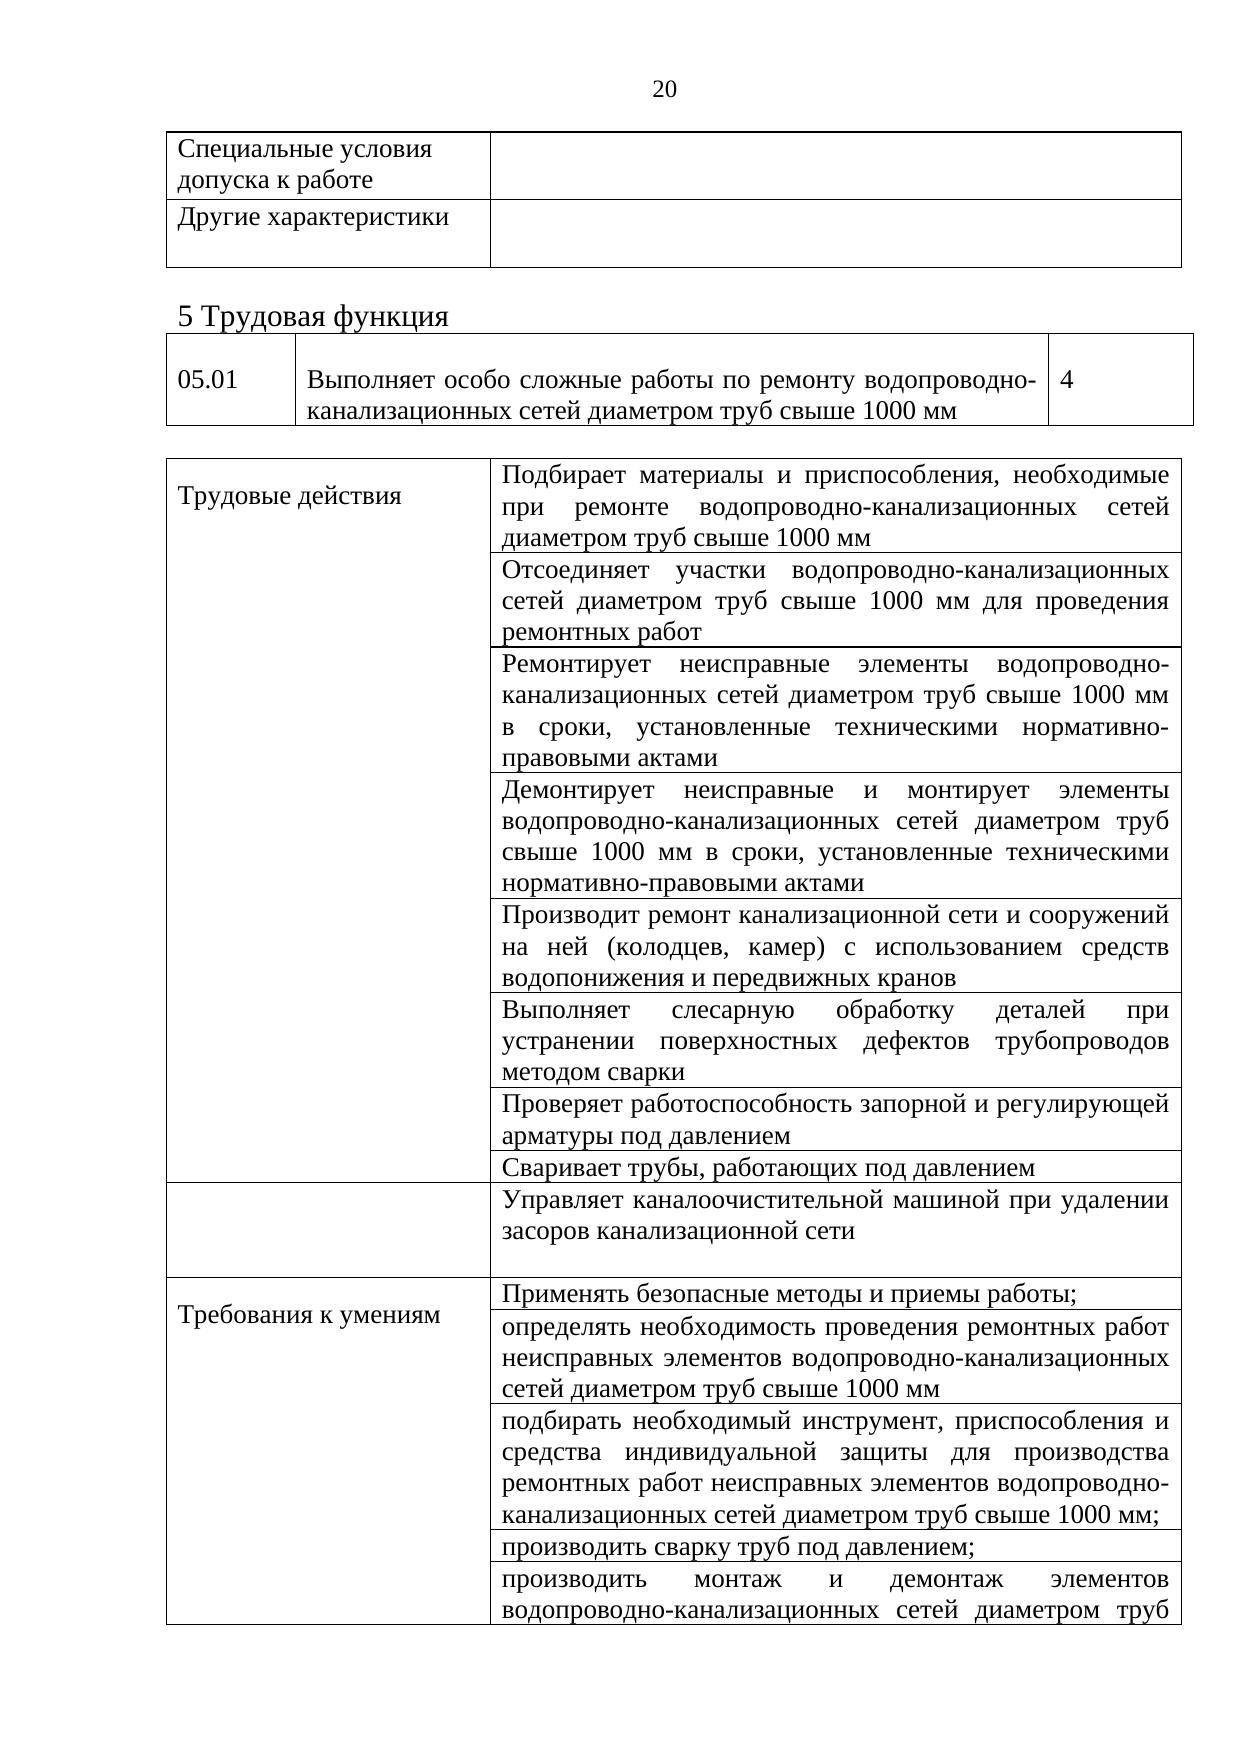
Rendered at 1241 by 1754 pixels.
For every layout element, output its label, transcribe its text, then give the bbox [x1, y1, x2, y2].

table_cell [491, 1562, 1181, 1624]
table_cell подбирать необходимый инструмент, приспособления и средства индивидуальной защиты для производства ремонтных работ неисправных элементов водопроводно-канализационных сетей диаметром труб свыше 1000 мм; [491, 1404, 1181, 1529]
table_cell определять необходимость проведения ремонтных работ неисправных элементов водопроводно-канализационных сетей диаметром труб свыше 1000 мм [491, 1310, 1181, 1403]
table_header Трудовые действия [167, 459, 490, 1182]
text 5 Трудовая функция [177, 297, 1152, 333]
table_header 05.01 [167, 334, 295, 425]
table_header Выполняет особо сложные работы по ремонту водопроводно-канализационных сетей диаметром труб свыше 1000 мм [296, 334, 1048, 425]
table_cell Производит ремонт канализационной сети и сооружений на ней (колодцев, камер) с использованием средств водопонижения и передвижных кранов [491, 899, 1181, 992]
table_cell Требования к умениям [167, 1278, 490, 1624]
table_cell Другие характеристики [167, 200, 490, 267]
table_cell Демонтирует неисправные и монтирует элементы водопроводно-канализационных сетей диаметром труб свыше 1000 мм в сроки, установленные техническими нормативно-правовыми актами [491, 773, 1181, 898]
table_cell Проверяет работоспособность запорной и регулирующей арматуры под давлением [491, 1088, 1181, 1150]
table_header 4 [1049, 334, 1193, 425]
table_cell Сваривает трубы, работающих под давлением [491, 1151, 1181, 1182]
table_cell Применять безопасные методы и приемы работы; [491, 1278, 1181, 1309]
table_cell Управляет каналоочистительной машиной при удалении засоров канализационной сети [491, 1183, 1181, 1277]
table_cell Специальные условия допуска к работе [167, 133, 490, 199]
table_header Подбирает материалы и приспособления, необходимые при ремонте водопроводно-канализационных сетей диаметром труб свыше 1000 мм [491, 459, 1181, 552]
table_cell Отсоединяет участки водопроводно-канализационных сетей диаметром труб свыше 1000 мм для проведения ремонтных работ [491, 553, 1181, 646]
table_cell Ремонтирует неисправные элементы водопроводно-канализационных сетей диаметром труб свыше 1000 мм в сроки, установленные техническими нормативно-правовыми актами [491, 648, 1181, 772]
table_cell производить сварку труб под давлением; [491, 1530, 1181, 1561]
table_cell [491, 133, 1181, 199]
table_cell [491, 200, 1181, 267]
table_cell Выполняет слесарную обработку деталей при устранении поверхностных дефектов трубопроводов методом сварки [491, 993, 1181, 1087]
table_cell [167, 1183, 490, 1277]
